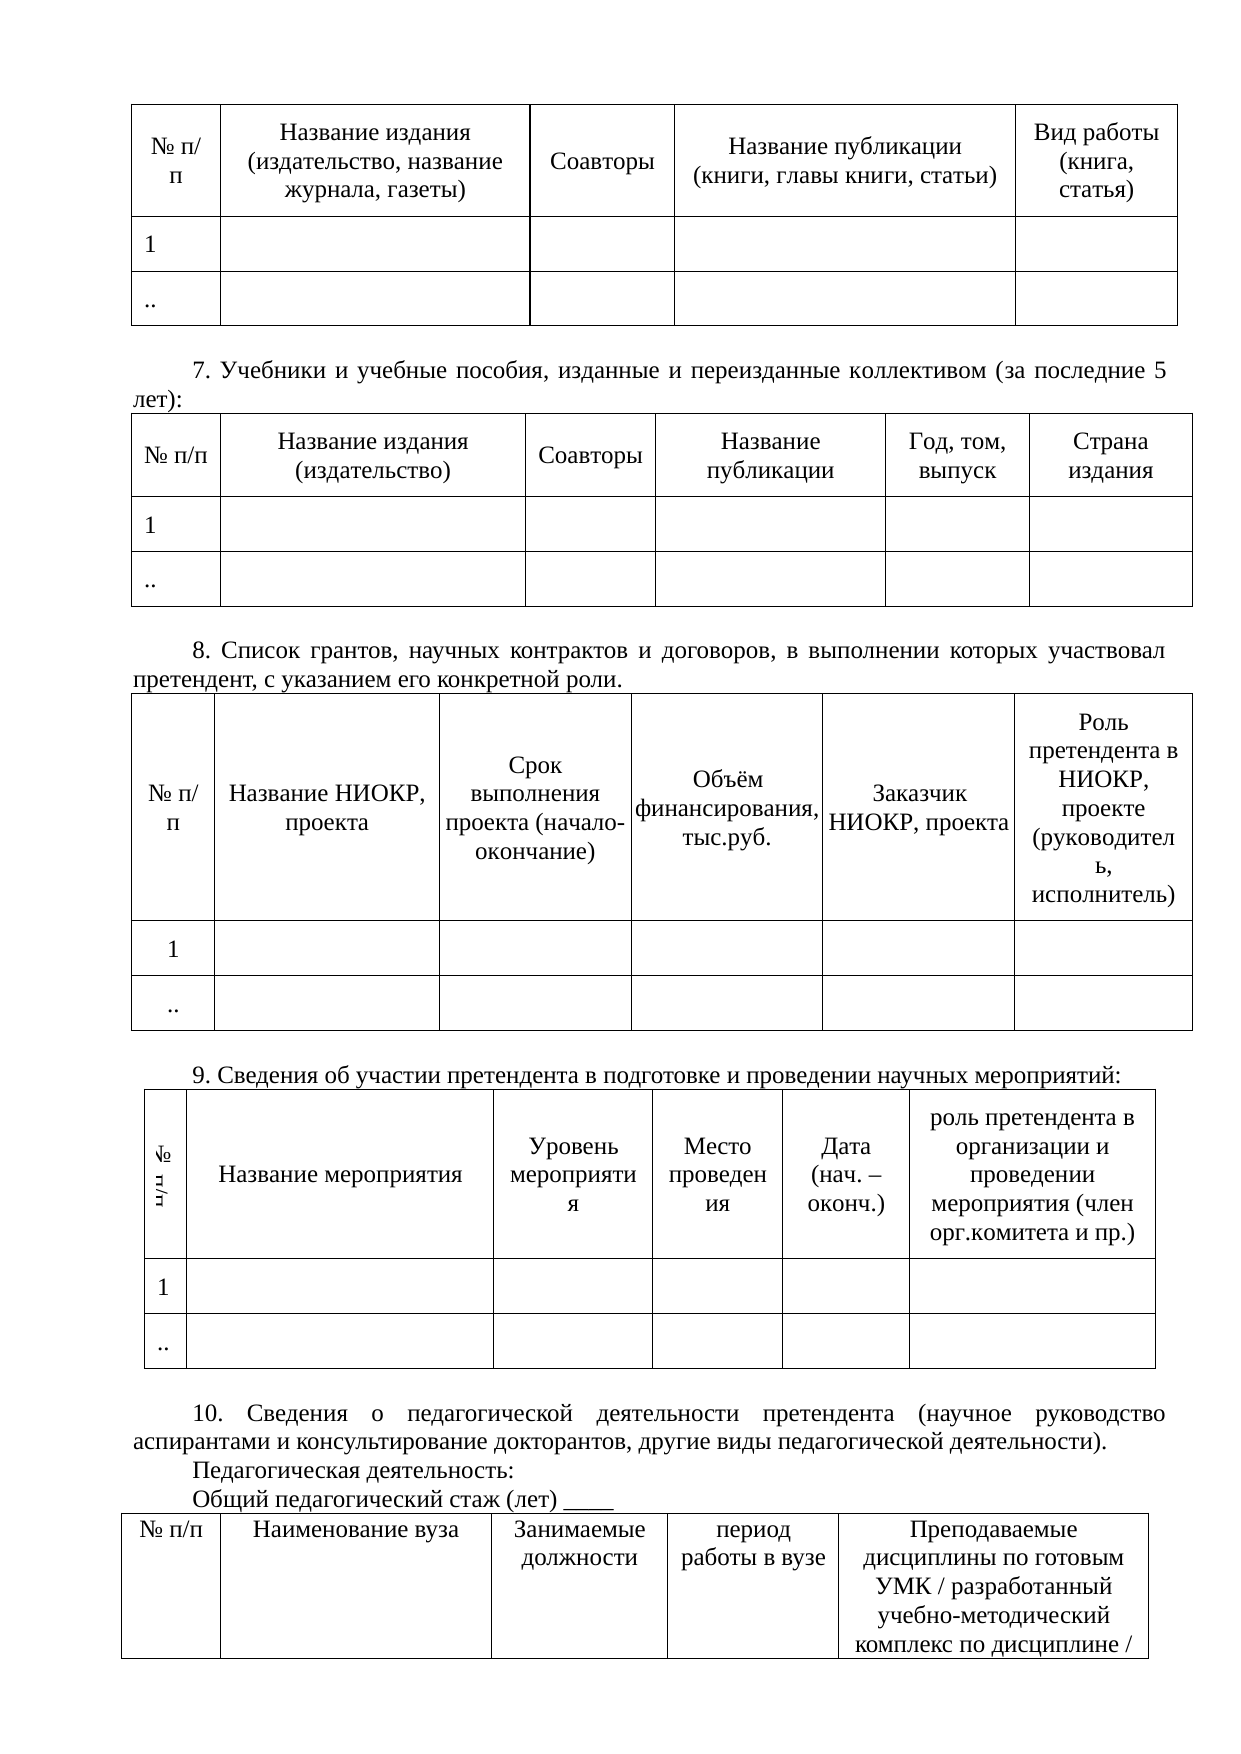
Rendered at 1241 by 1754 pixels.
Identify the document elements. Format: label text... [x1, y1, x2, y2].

table_cell .. [145, 1314, 186, 1368]
table_cell [886, 497, 1029, 551]
table_cell [783, 1314, 909, 1368]
table_cell [675, 272, 1015, 325]
table_cell [440, 976, 631, 1030]
list Общий педагогический стаж (лет) ____ [133, 1484, 1167, 1513]
table_header Срок выполнения проекта (начало-окончание) [440, 694, 631, 920]
table_cell [1016, 217, 1177, 271]
table_cell 1 [132, 497, 220, 551]
table_header Роль претендента в НИОКР, проекте (руководитель, исполнитель) [1015, 694, 1192, 920]
table_cell [531, 272, 674, 325]
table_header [839, 1514, 1148, 1657]
table_cell [653, 1259, 782, 1313]
table_cell [440, 921, 631, 975]
table_header роль претендента в организации и проведении мероприятия (член орг.комитета и пр.) [910, 1090, 1155, 1258]
table_cell [221, 272, 529, 325]
table_cell [494, 1259, 652, 1313]
table_cell 1 [145, 1259, 186, 1313]
table_cell [886, 552, 1029, 606]
table_cell [653, 1314, 782, 1368]
table_cell [526, 497, 655, 551]
table_header Объём финансирования, тыс.руб. [632, 694, 822, 920]
table_cell [187, 1259, 493, 1313]
list Педагогическая деятельность: [133, 1455, 1167, 1484]
table_cell .. [132, 272, 220, 325]
table_cell [221, 552, 525, 606]
table_cell [783, 1259, 909, 1313]
table_header Название публикации [656, 414, 885, 496]
table_header Год, том, выпуск [886, 414, 1029, 496]
table_header № п/п [132, 414, 220, 496]
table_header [668, 1514, 838, 1657]
table_cell [910, 1314, 1155, 1368]
table_cell [675, 217, 1015, 271]
table_cell [823, 976, 1014, 1030]
table_header Уровень мероприятия [494, 1090, 652, 1258]
table_cell [632, 976, 822, 1030]
table_header № п/п [122, 1514, 220, 1657]
text 7. Учебники и учебные пособия, изданные и переизданные коллективом (за последние 5 лет): [133, 355, 1167, 413]
table_header Вид работы (книга, статья) [1016, 105, 1177, 216]
table_cell [494, 1314, 652, 1368]
table_cell [1015, 976, 1192, 1030]
list 8. Список грантов, научных контрактов и договоров, в выполнении которых участвовал претендент, с указанием его конкретной роли. [133, 636, 1167, 693]
table_cell [656, 497, 885, 551]
table_cell [1015, 921, 1192, 975]
table_cell [1030, 552, 1192, 606]
table_header № п/п [145, 1090, 186, 1258]
table_header Страна издания [1030, 414, 1192, 496]
table_header Название издания (издательство) [221, 414, 525, 496]
table_cell 1 [132, 921, 214, 975]
table_header Заказчик НИОКР, проекта [823, 694, 1014, 920]
table_cell [656, 552, 885, 606]
table_cell [221, 217, 529, 271]
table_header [492, 1514, 667, 1657]
table_header Название публикации (книги, главы книги, статьи) [675, 105, 1015, 216]
table_cell [910, 1259, 1155, 1313]
table_header Соавторы [531, 105, 674, 216]
table_header Название НИОКР, проекта [215, 694, 439, 920]
table_cell 1 [132, 217, 220, 271]
table_header № п/п [132, 694, 214, 920]
table_cell [632, 921, 822, 975]
table_header Название мероприятия [187, 1090, 493, 1258]
list 10. Сведения о педагогической деятельности претендента (научное руководство аспирантами и консультирование докторантов, другие виды педагогической деятельности). [133, 1398, 1167, 1455]
table_cell [1016, 272, 1177, 325]
table_cell [526, 552, 655, 606]
table_header Название издания (издательство, название журнала, газеты) [221, 105, 529, 216]
table_cell [531, 217, 674, 271]
table_cell [215, 921, 439, 975]
table_header Место проведения [653, 1090, 782, 1258]
table_cell .. [132, 976, 214, 1030]
table_header № п/п [132, 105, 220, 216]
list 9. Сведения об участии претендента в подготовке и проведении научных мероприятий: [133, 1060, 1167, 1088]
table_cell [823, 921, 1014, 975]
table_cell [221, 497, 525, 551]
table_cell [1030, 497, 1192, 551]
table_cell [215, 976, 439, 1030]
table_header Соавторы [526, 414, 655, 496]
table_cell [187, 1314, 493, 1368]
table_cell .. [132, 552, 220, 606]
table_header Дата (нач. – оконч.) [783, 1090, 909, 1258]
table_header Наименование вуза [221, 1514, 491, 1657]
